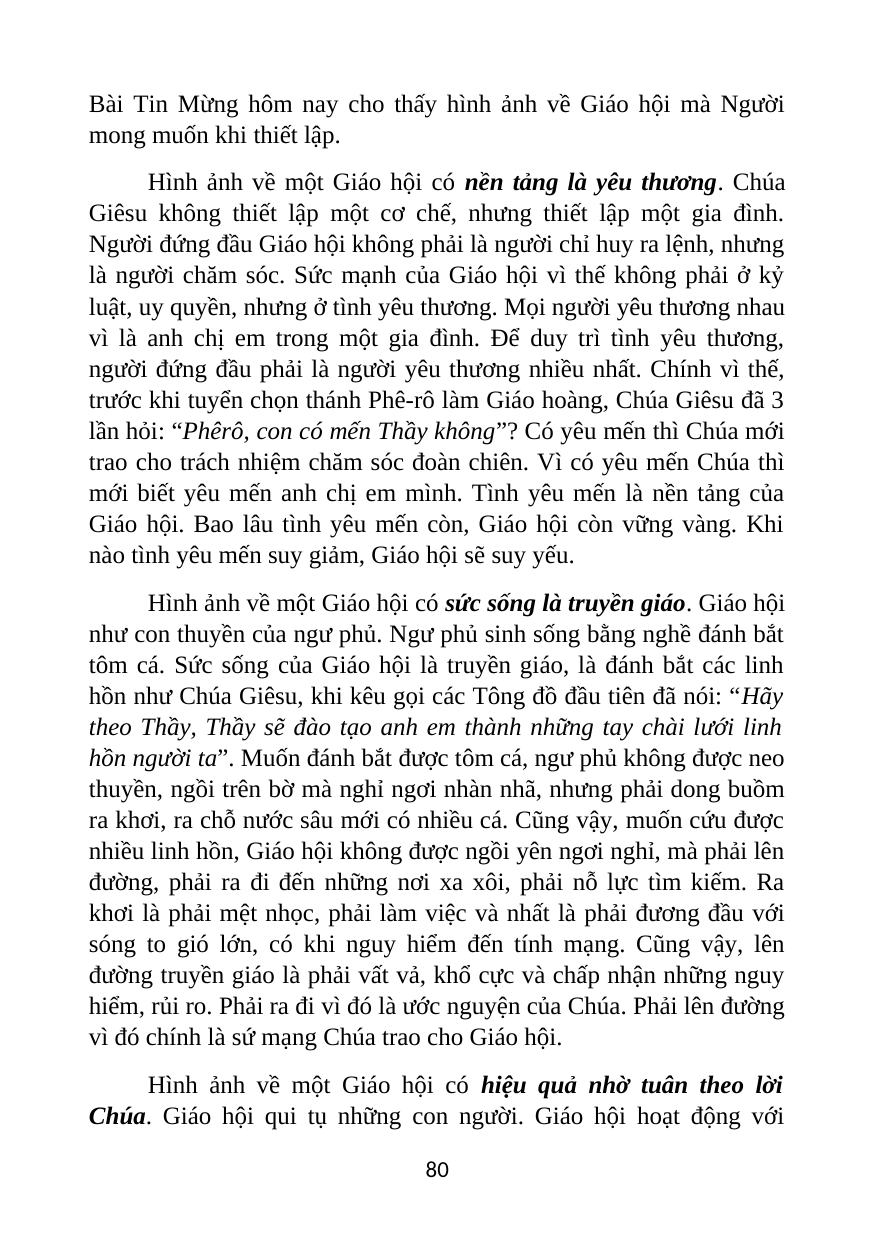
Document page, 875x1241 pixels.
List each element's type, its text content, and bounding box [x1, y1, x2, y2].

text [89, 1070, 785, 1130]
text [89, 89, 785, 148]
text Hình ảnh về một Giáo hội có sức sống là truyền giáo. Giáo hội như con thuyền của ngư phủ. Ngư phủ sinh sống bằng nghề đánh bắt tôm cá. Sức sống của Giáo hội là truyền giáo, là đánh bắt các linh hồn như Chúa Giêsu, khi kêu gọi các Tông đồ đầu tiên đã nói: “Hãy theo Thầy, Thầy sẽ đào tạo anh em thành những tay chài lưới linh hồn người ta”. Muốn đánh bắt được tôm cá, ngư phủ không được neo thuyền, ngồi trên bờ mà nghỉ ngơi nhàn nhã, nhưng phải dong buồm ra khơi, ra chỗ nước sâu mới có nhiều cá. Cũng vậy, muốn cứu được nhiều linh hồn, Giáo hội không được ngồi yên ngơi nghỉ, mà phải lên đường, phải ra đi đến những nơi xa xôi, phải nỗ lực tìm kiếm. Ra khơi là phải mệt nhọc, phải làm việc và nhất là phải đương đầu với sóng to gió lớn, có khi nguy hiểm đến tính mạng. Cũng vậy, lên đường truyền giáo là phải vất vả, khổ cực và chấp nhận những nguy hiểm, rủi ro. Phải ra đi vì đó là ước nguyện của Chúa. Phải lên đường vì đó chính là sứ mạng Chúa trao cho Giáo hội. [89, 588, 785, 1051]
text Hình ảnh về một Giáo hội có nền tảng là yêu thương. Chúa Giêsu không thiết lập một cơ chế, nhưng thiết lập một gia đình. Người đứng đầu Giáo hội không phải là người chỉ huy ra lệnh, nhưng là người chăm sóc. Sức mạnh của Giáo hội vì thế không phải ở kỷ luật, uy quyền, nhưng ở tình yêu thương. Mọi người yêu thương nhau vì là anh chị em trong một gia đình. Để duy trì tình yêu thương, người đứng đầu phải là người yêu thương nhiều nhất. Chính vì thế, trước khi tuyển chọn thánh Phê-rô làm Giáo hoàng, Chúa Giêsu đã 3 lần hỏi: “Phêrô, con có mến Thầy không”? Có yêu mến thì Chúa mới trao cho trách nhiệm chăm sóc đoàn chiên. Vì có yêu mến Chúa thì mới biết yêu mến anh chị em mình. Tình yêu mến là nền tảng của Giáo hội. Bao lâu tình yêu mến còn, Giáo hội còn vững vàng. Khi nào tình yêu mến suy giảm, Giáo hội sẽ suy yếu. [89, 167, 785, 569]
